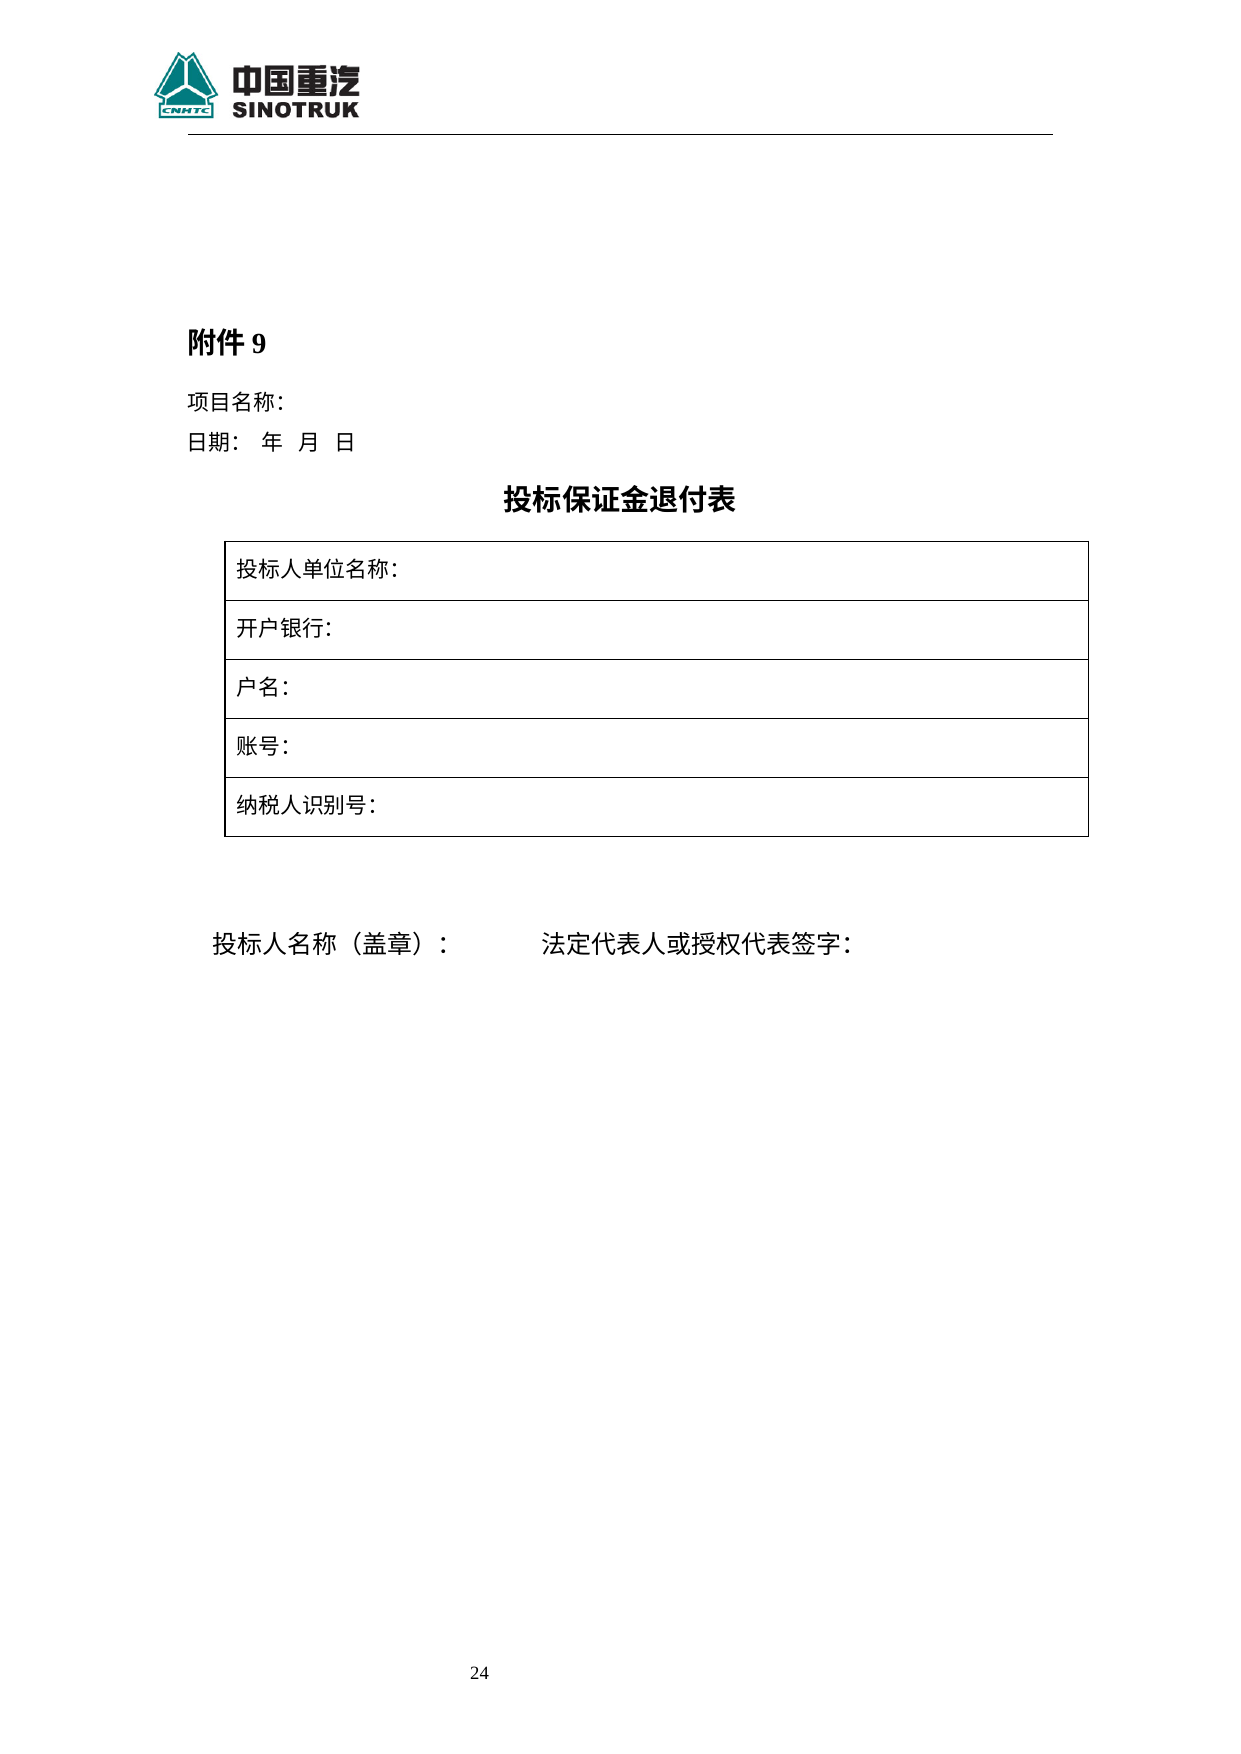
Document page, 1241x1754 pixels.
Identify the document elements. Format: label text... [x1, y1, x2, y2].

text 日期： 年 月 日 [186, 424, 1053, 457]
picture [153, 52, 361, 119]
table_cell 纳税人识别号： [226, 778, 1088, 836]
table_cell 户名： [226, 660, 1088, 718]
text 项目名称： [187, 384, 1053, 417]
text 投标保证金退付表 [187, 465, 1053, 530]
table_cell 开户银行： [226, 601, 1088, 659]
text 投标人名称（盖章）： 法定代表人或授权代表签字： [187, 910, 1053, 975]
table_header 投标人单位名称： [226, 542, 1088, 599]
text 附件9 [187, 309, 1053, 374]
table_cell 账号： [226, 719, 1088, 777]
